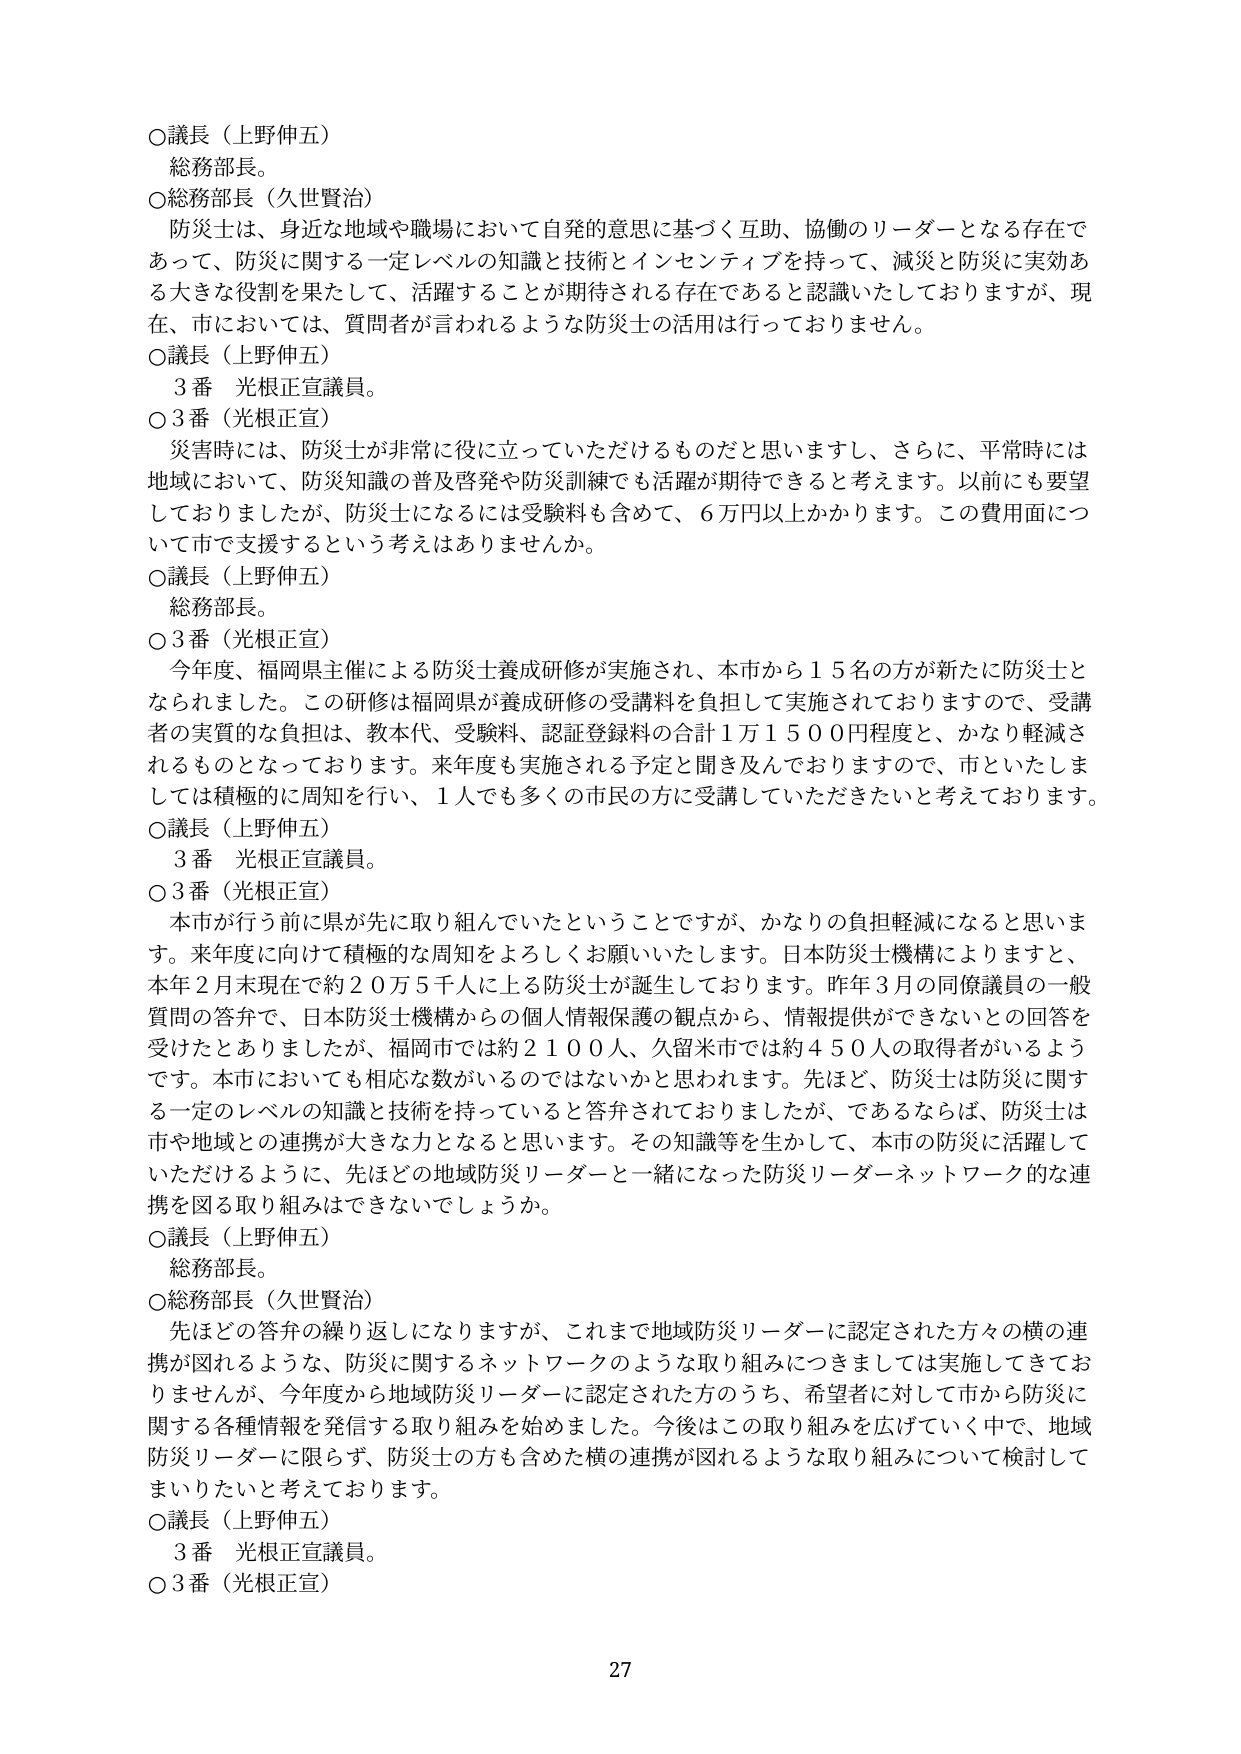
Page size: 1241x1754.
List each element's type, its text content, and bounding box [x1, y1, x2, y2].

text ○議長（上野伸五） [148, 1220, 1092, 1252]
text ○総務部長（久世賢治） [148, 181, 1092, 213]
text ○議長（上野伸五） [148, 559, 1092, 591]
text ３番 光根正宣議員。 [148, 842, 1092, 874]
text ○３番（光根正宣） [148, 1566, 1092, 1598]
text 総務部長。 [148, 1252, 1092, 1283]
text 本市が行う前に県が先に取り組んでいたということですが、かなりの負担軽減になると思います。来年度に向けて積極的な周知をよろしくお願いいたします。日本防災士機構によりますと、本年２月末現在で約２０万５千人に上る防災士が誕生しております。昨年３月の同僚議員の一般質問の答弁で、日本防災士機構からの個人情報保護の観点から、情報提供ができないとの回答を受けたとありましたが、福岡市では約２１００人、久留米市では約４５０人の取得者がいるようです。本市においても相応な数がいるのではないかと思われます。先ほど、防災士は防災に関する一定のレベルの知識と技術を持っていると答弁されておりましたが、であるならば、防災士は市や地域との連携が大きな力となると思います。その知識等を生かして、本市の防災に活躍していただけるように、先ほどの地域防災リーダーと一緒になった防災リーダーネットワーク的な連携を図る取り組みはできないでしょうか。 [148, 905, 1092, 1220]
text ３番 光根正宣議員。 [148, 1535, 1092, 1566]
text 災害時には、防災士が非常に役に立っていただけるものだと思いますし、さらに、平常時には地域において、防災知識の普及啓発や防災訓練でも活躍が期待できると考えます。以前にも要望しておりましたが、防災士になるには受験料も含めて、６万円以上かかります。この費用面について市で支援するという考えはありませんか。 [148, 433, 1092, 559]
text ○総務部長（久世賢治） [148, 1283, 1092, 1314]
text ○議長（上野伸五） [148, 1503, 1092, 1535]
text 先ほどの答弁の繰り返しになりますが、これまで地域防災リーダーに認定された方々の横の連携が図れるような、防災に関するネットワークのような取り組みにつきましては実施してきておりませんが、今年度から地域防災リーダーに認定された方のうち、希望者に対して市から防災に関する各種情報を発信する取り組みを始めました。今後はこの取り組みを広げていく中で、地域防災リーダーに限らず、防災士の方も含めた横の連携が図れるような取り組みについて検討してまいりたいと考えております。 [148, 1314, 1092, 1503]
text 総務部長。 [148, 150, 1092, 181]
text ○議長（上野伸五） [148, 811, 1092, 842]
text ○３番（光根正宣） [148, 622, 1092, 653]
text ○３番（光根正宣） [148, 874, 1092, 905]
text 総務部長。 [148, 591, 1092, 622]
text ○議長（上野伸五） [148, 118, 1092, 150]
text ○議長（上野伸五） [148, 338, 1092, 370]
text 今年度、福岡県主催による防災士養成研修が実施され、本市から１５名の方が新たに防災士となられました。この研修は福岡県が養成研修の受講料を負担して実施されておりますので、受講者の実質的な負担は、教本代、受験料、認証登録料の合計１万１５００円程度と、かなり軽減されるものとなっております。来年度も実施される予定と聞き及んでおりますので、市といたしましては積極的に周知を行い、１人でも多くの市民の方に受講していただきたいと考えております。 [148, 653, 1092, 811]
text ○３番（光根正宣） [148, 402, 1092, 433]
text 防災士は、身近な地域や職場において自発的意思に基づく互助、協働のリーダーとなる存在であって、防災に関する一定レベルの知識と技術とインセンティブを持って、減災と防災に実効ある大きな役割を果たして、活躍することが期待される存在であると認識いたしておりますが、現在、市においては、質問者が言われるような防災士の活用は行っておりません。 [148, 213, 1092, 338]
text ３番 光根正宣議員。 [148, 370, 1092, 402]
